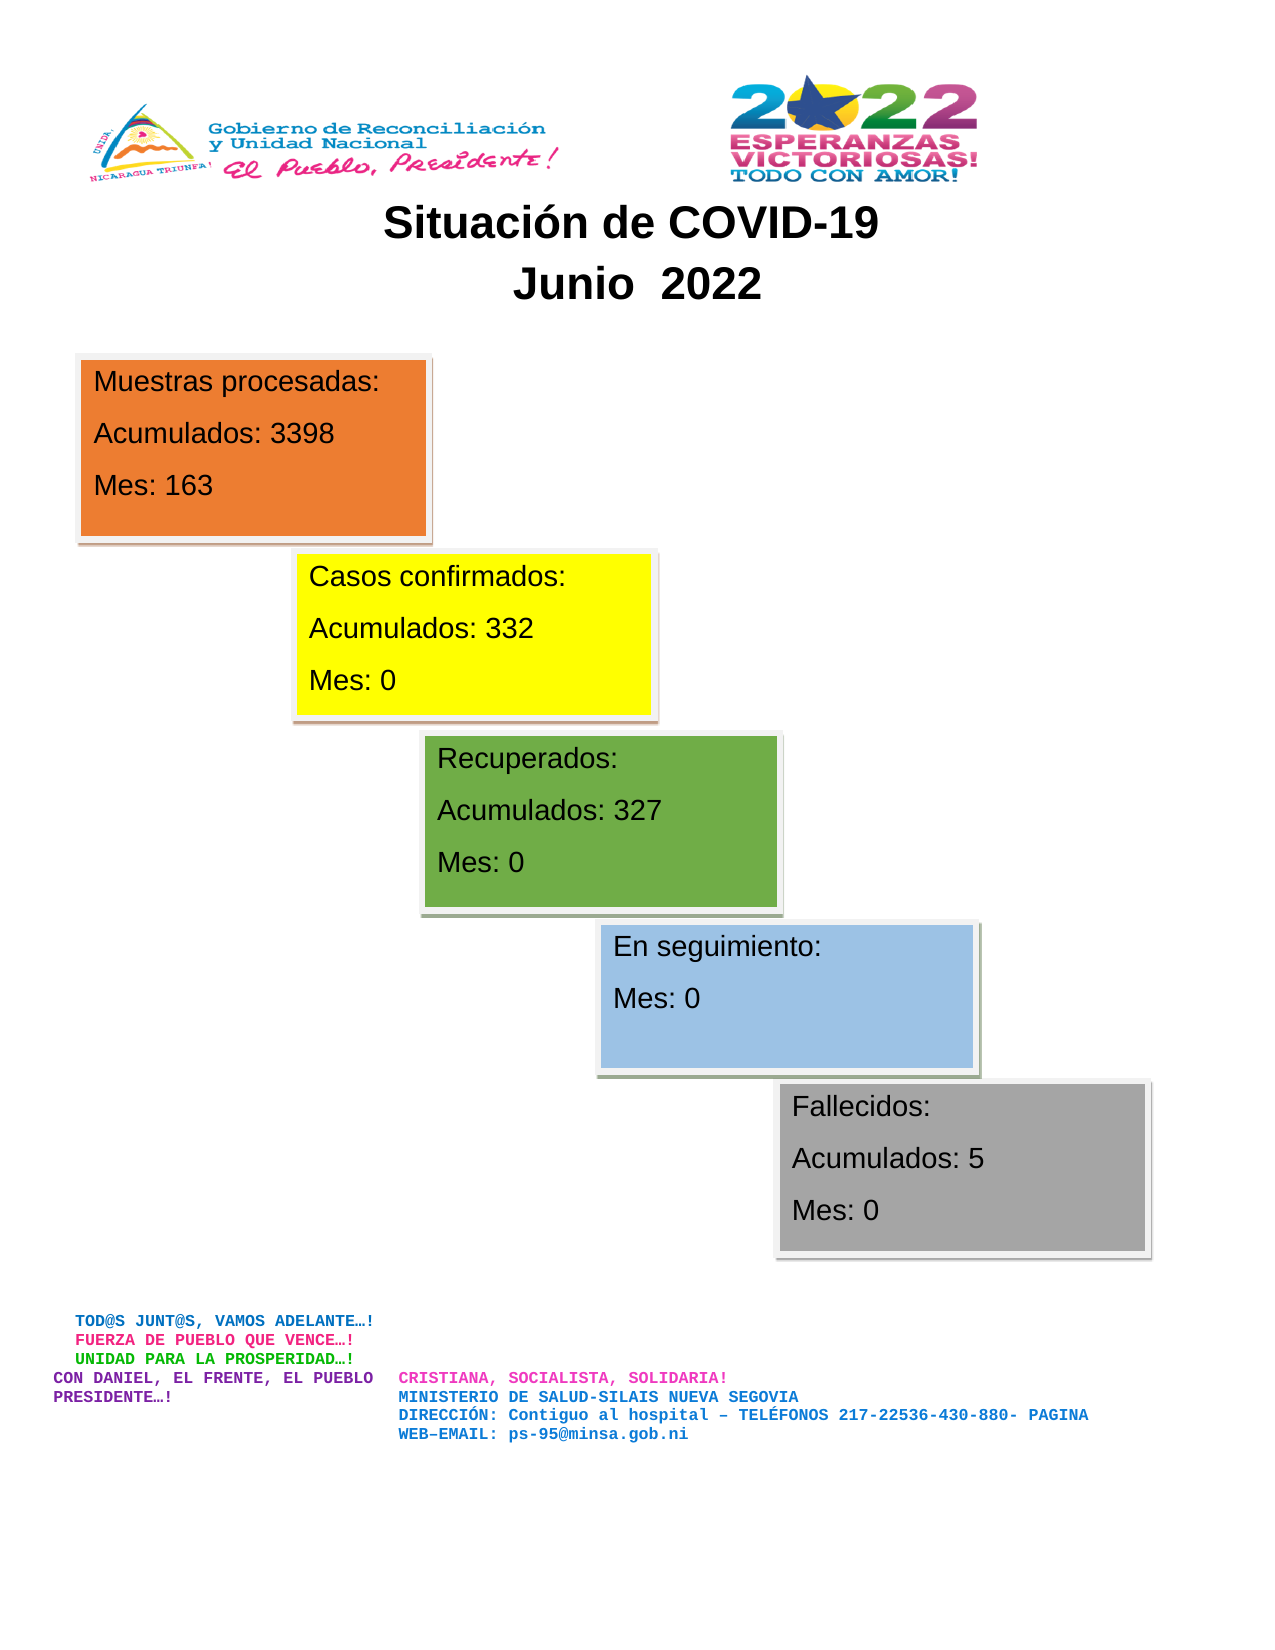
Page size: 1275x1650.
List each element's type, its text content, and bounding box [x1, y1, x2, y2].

table_header CRISTIANA, SOCIALISTA, SOLIDARIA! MINISTERIO DE SALUD-SILAIS NUEVA SEGOVIA DIRECCIÓN: Contiguo al hospital – TELÉFONOS 217-22536-430-880- PAGINA WEB–EMAIL: ps-95@minsa.gob.ni [387, 1369, 1117, 1461]
text FUERZA DE PUEBLO QUE VENCE…! [75, 1332, 1200, 1350]
table_header CON DANIEL, EL FRENTE, EL PUEBLO PRESIDENTE…! [42, 1369, 387, 1461]
text UNIDAD PARA LA PROSPERIDAD…! [75, 1350, 1200, 1369]
text Situación de COVID-19 Junio 2022 [75, 196, 1200, 309]
text TOD@S JUNT@S, VAMOS ADELANTE…! [75, 1313, 1200, 1332]
